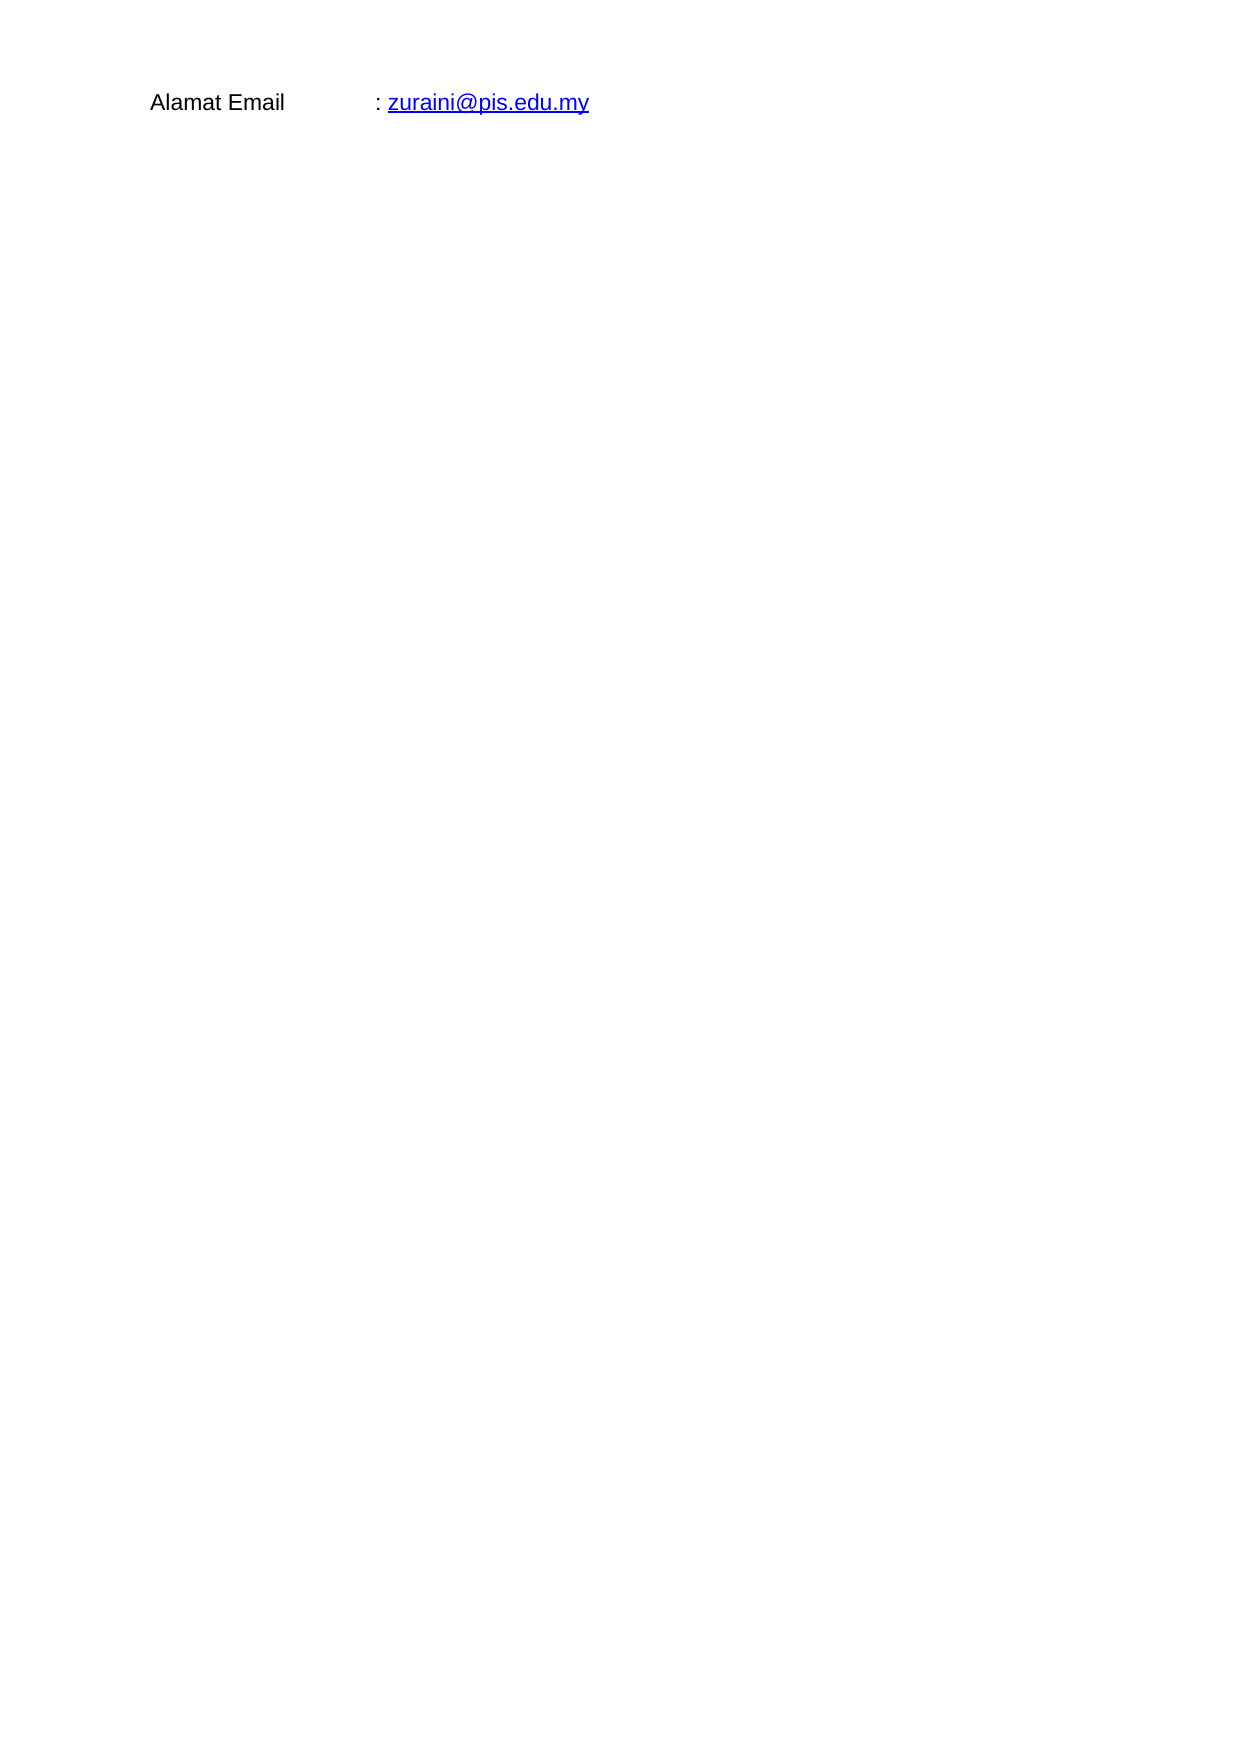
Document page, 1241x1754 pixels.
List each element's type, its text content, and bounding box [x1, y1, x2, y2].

text Alamat Email : zuraini@pis.edu.my [150, 89, 1090, 115]
